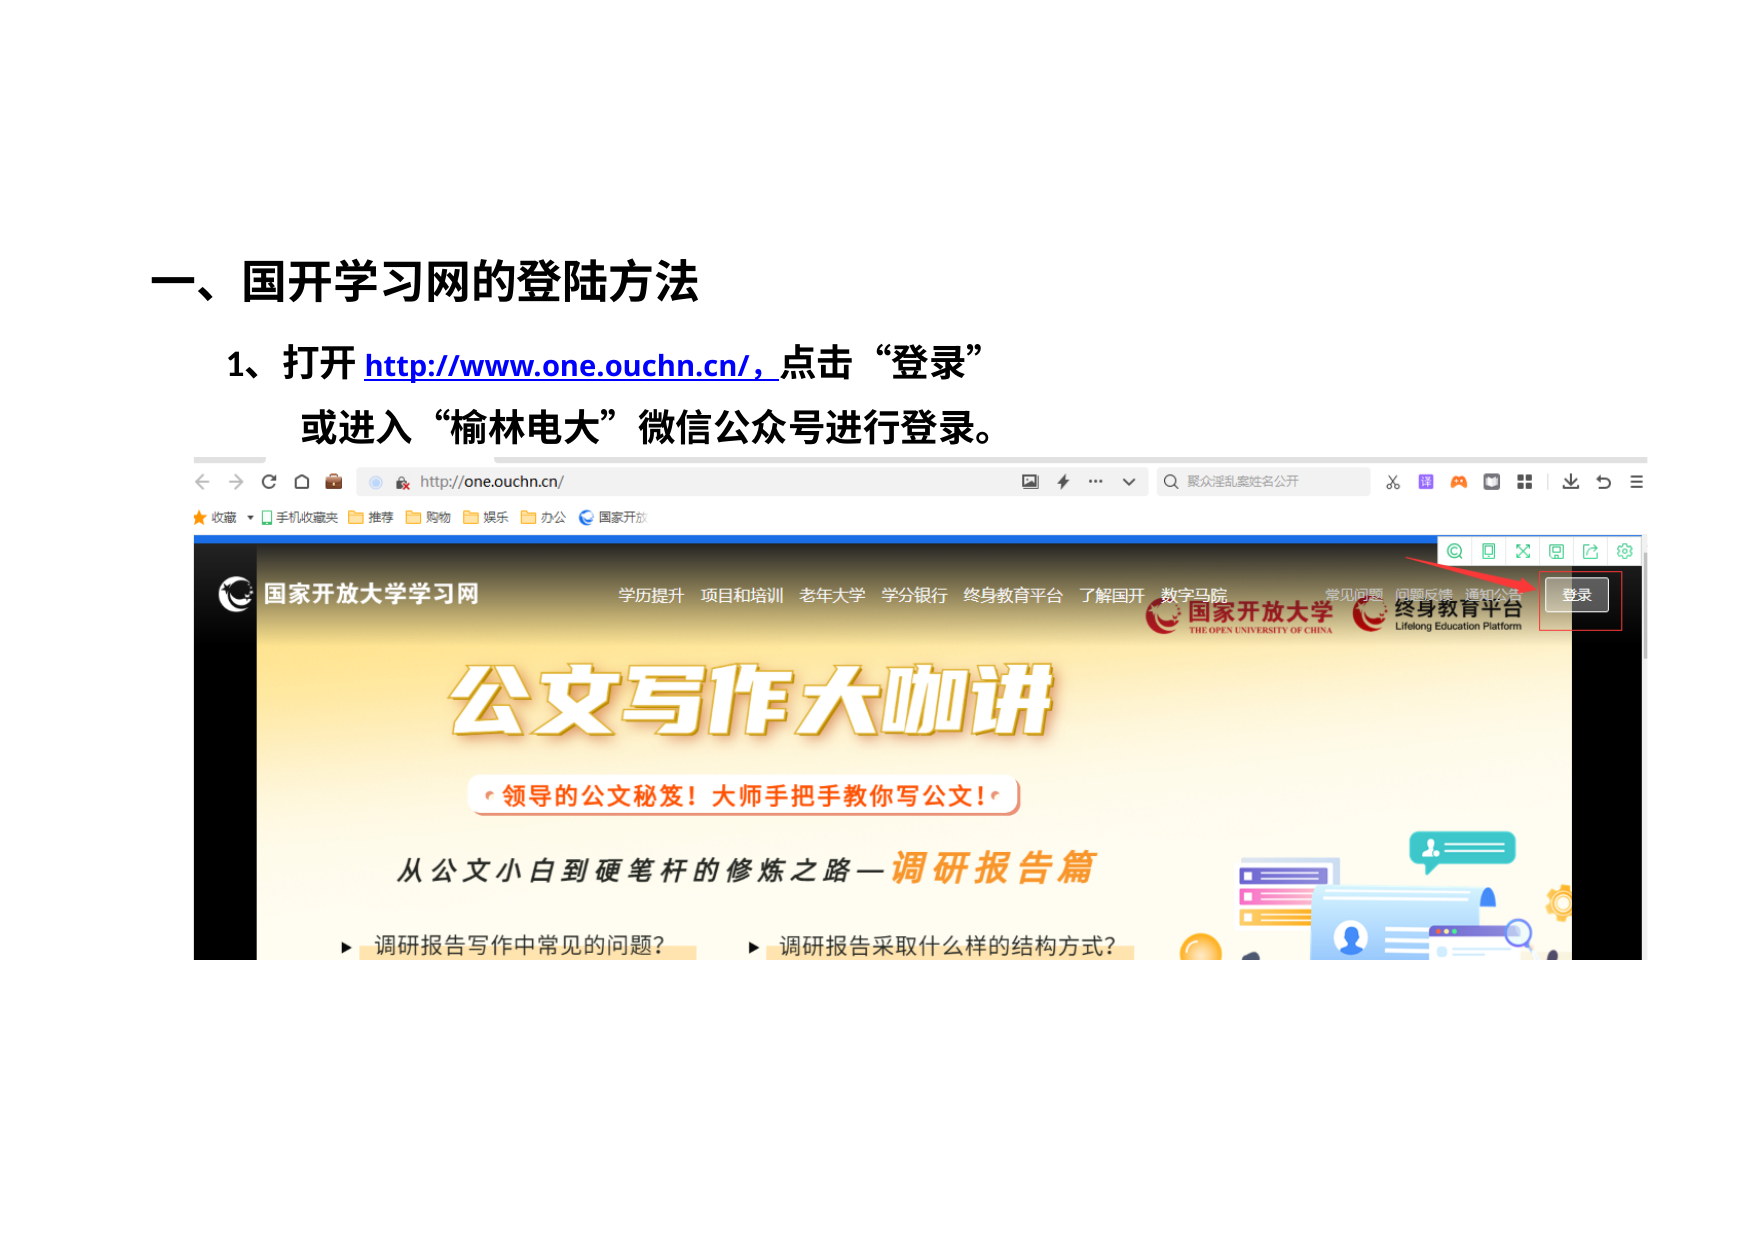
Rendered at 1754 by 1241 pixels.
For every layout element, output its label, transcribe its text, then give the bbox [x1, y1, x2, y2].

list 1、打开http://www.one.ouchn.cn/，点击“登录” [150, 328, 1604, 393]
list 一、国开学习网的登陆方法 [150, 230, 1604, 328]
list 或进入“榆林电大”微信公众号进行登录。 [150, 393, 1604, 458]
picture [193, 457, 1648, 960]
